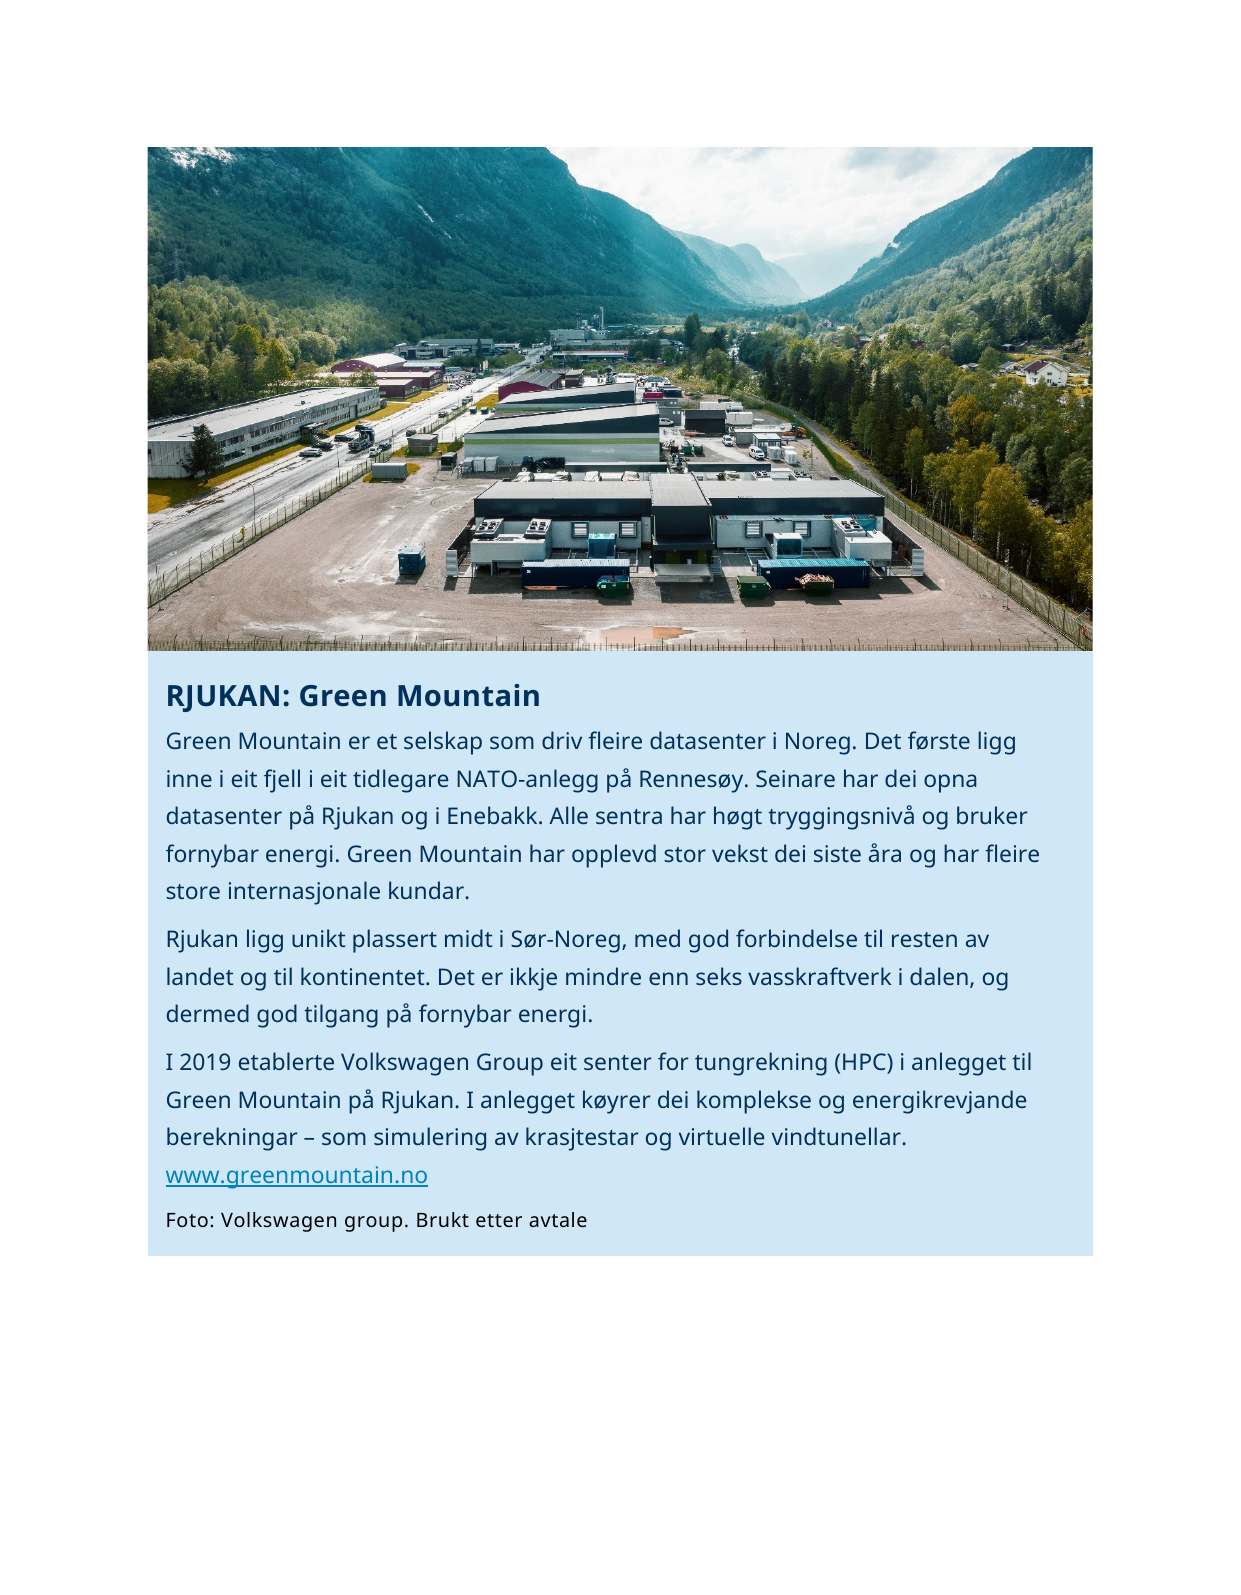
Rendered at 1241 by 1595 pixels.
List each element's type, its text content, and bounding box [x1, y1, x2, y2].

table_header RJUKAN: Green Mountain Green Mountain er et selskap som driv fleire datasenter i Noreg. Det første ligg inne i eit fjell i eit tidlegare NATO-anlegg på Rennesøy. Seinare har dei opna datasenter på Rjukan og i Enebakk. Alle sentra har høgt tryggingsnivå og bruker fornybar energi. Green Mountain har opplevd stor vekst dei siste åra og har fleire store internasjonale kundar. Rjukan ligg unikt plassert midt i Sør-Noreg, med god forbindelse til resten av landet og til kontinentet. Det er ikkje mindre enn seks vasskraftverk i dalen, og dermed god tilgang på fornybar energi. I 2019 etablerte Volkswagen Group eit senter for tungrekning (HPC) i anlegget til Green Mountain på Rjukan. I anlegget køyrer dei komplekse og energikrevjande berekningar – som simulering av krasjtestar og virtuelle vindtunellar. www.greenmountain.no Foto: Volkswagen group. Brukt etter avtale [148, 651, 1093, 1256]
picture [147, 147, 1093, 651]
